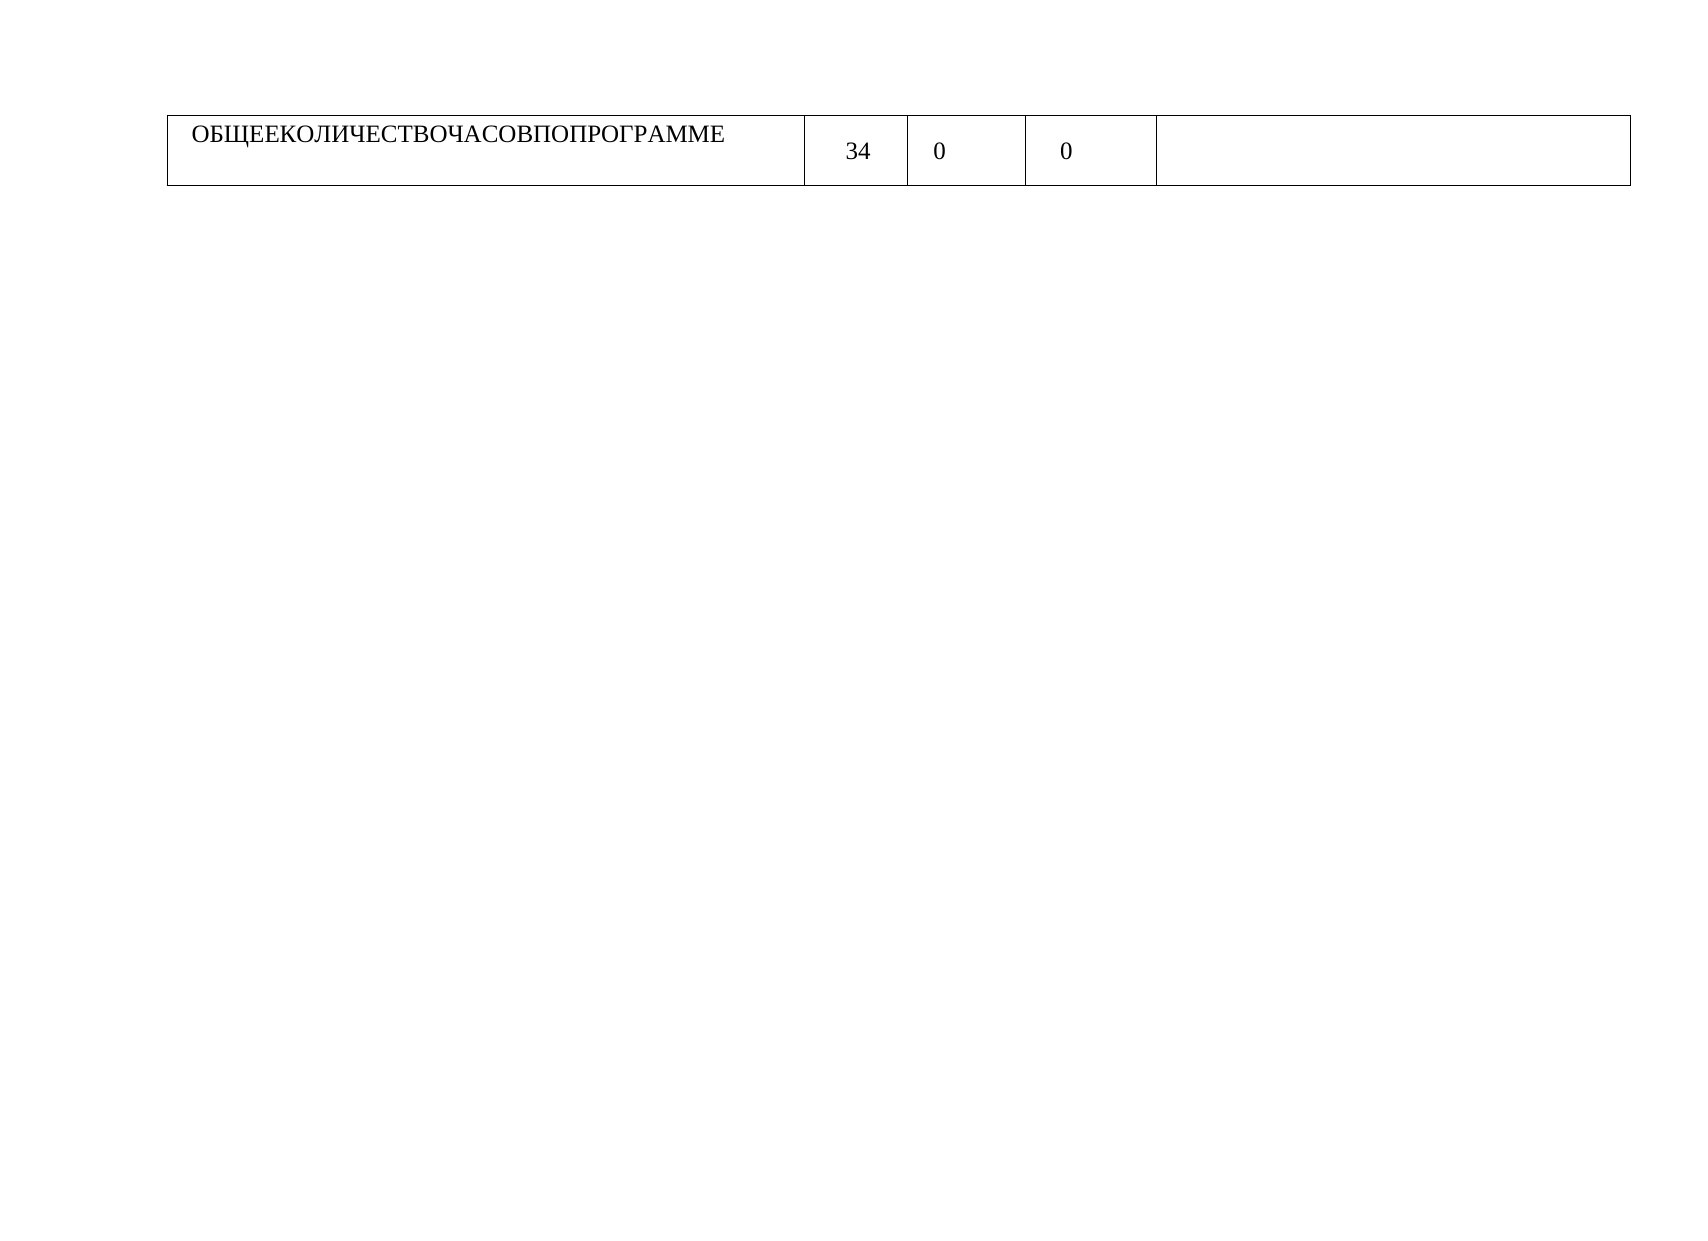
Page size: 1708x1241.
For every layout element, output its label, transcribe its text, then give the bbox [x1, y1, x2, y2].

table_cell ОБЩЕЕКОЛИЧЕСТВОЧАСОВПОПРОГРАММЕ [168, 116, 804, 185]
table_cell 34 [805, 116, 907, 185]
table_cell 0 [1026, 116, 1156, 185]
table_cell [1157, 116, 1630, 185]
table_cell 0 [908, 116, 1025, 185]
